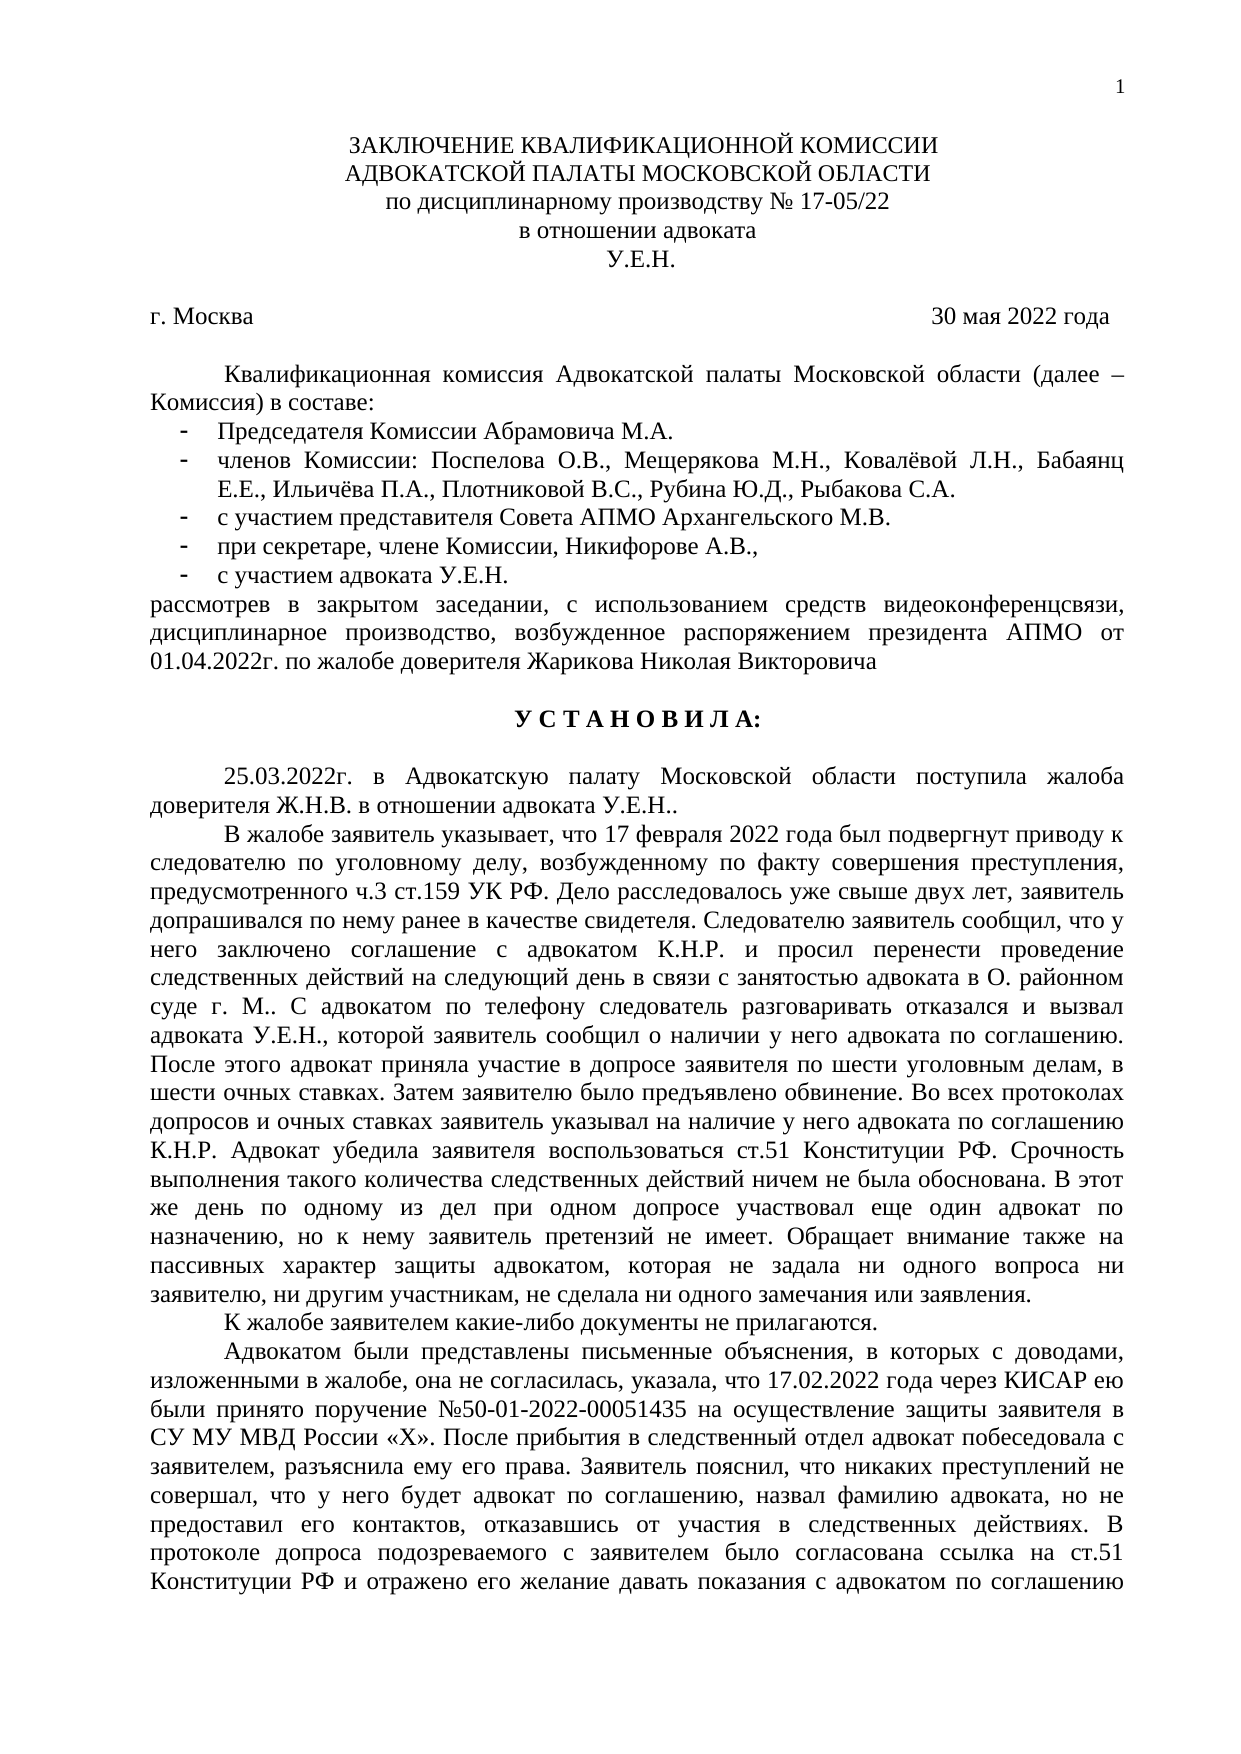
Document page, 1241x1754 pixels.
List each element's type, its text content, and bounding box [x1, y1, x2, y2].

list с участием адвоката У.Е.Н. [179, 560, 1125, 589]
list с участием представителя Совета АПМО Архангельского М.В. [179, 502, 1125, 531]
text К жалобе заявителем какие-либо документы не прилагаются. [150, 1307, 1125, 1336]
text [150, 1336, 1125, 1595]
text У.Е.Н. [150, 244, 1125, 272]
text рассмотрев в закрытом заседании, с использованием средств видеоконференцсвязи, дисциплинарное производство, возбужденное распоряжением президента АПМО от 01.04.2022г. по жалобе доверителя Жарикова Николая Викторовича [150, 589, 1125, 675]
text Квалификационная комиссия Адвокатской палаты Московской области (далее – Комиссия) в составе: [150, 359, 1125, 416]
text ЗАКЛЮЧЕНИЕ КВАЛИФИКАЦИОННОЙ КОМИССИИ [150, 131, 1125, 159]
text АДВОКАТСКОЙ ПАЛАТЫ МОСКОВСКОЙ ОБЛАСТИ [150, 159, 1125, 186]
text г. Москва 30 мая 2022 года [150, 301, 1125, 330]
list Председателя Комиссии Абрамовича М.А. [179, 416, 1125, 445]
text В жалобе заявитель указывает, что 17 февраля 2022 года был подвергнут приводу к следователю по уголовному делу, возбужденному по факту совершения преступления, предусмотренного ч.3 ст.159 УК РФ. Дело расследовалось уже свыше двух лет, заявитель допрашивался по нему ранее в качестве свидетеля. Следователю заявитель сообщил, что у него заключено соглашение с адвокатом К.Н.Р. и просил перенести проведение следственных действий на следующий день в связи с занятостью адвоката в О. районном суде г. М.. С адвокатом по телефону следователь разговаривать отказался и вызвал адвоката У.Е.Н., которой заявитель сообщил о наличии у него адвоката по соглашению. После этого адвокат приняла участие в допросе заявителя по шести уголовным делам, в шести очных ставках. Затем заявителю было предъявлено обвинение. Во всех протоколах допросов и очных ставках заявитель указывал на наличие у него адвоката по соглашению К.Н.Р. Адвокат убедила заявителя воспользоваться ст.51 Конституции РФ. Срочность выполнения такого количества следственных действий ничем не была обоснована. В этот же день по одному из дел при одном допросе участвовал еще один адвокат по назначению, но к нему заявитель претензий не имеет. Обращает внимание также на пассивных характер защиты адвокатом, которая не задала ни одного вопроса ни заявителю, ни другим участникам, не сделала ни одного замечания или заявления. [150, 819, 1125, 1307]
text по дисциплинарному производству № 17-05/22 [150, 186, 1125, 215]
text в отношении адвоката [150, 215, 1125, 244]
text 25.03.2022г. в Адвокатскую палату Московской области поступила жалоба доверителя Ж.Н.В. в отношении адвоката У.Е.Н.. [150, 761, 1125, 819]
text У С Т А Н О В И Л А: [150, 704, 1125, 732]
list при секретаре, члене Комиссии, Никифорове А.В., [179, 531, 1125, 560]
list членов Комиссии: Поспелова О.В., Мещерякова М.Н., Ковалёвой Л.Н., Бабаянц Е.Е., Ильичёва П.А., Плотниковой В.С., Рубина Ю.Д., Рыбакова С.А. [179, 445, 1125, 502]
